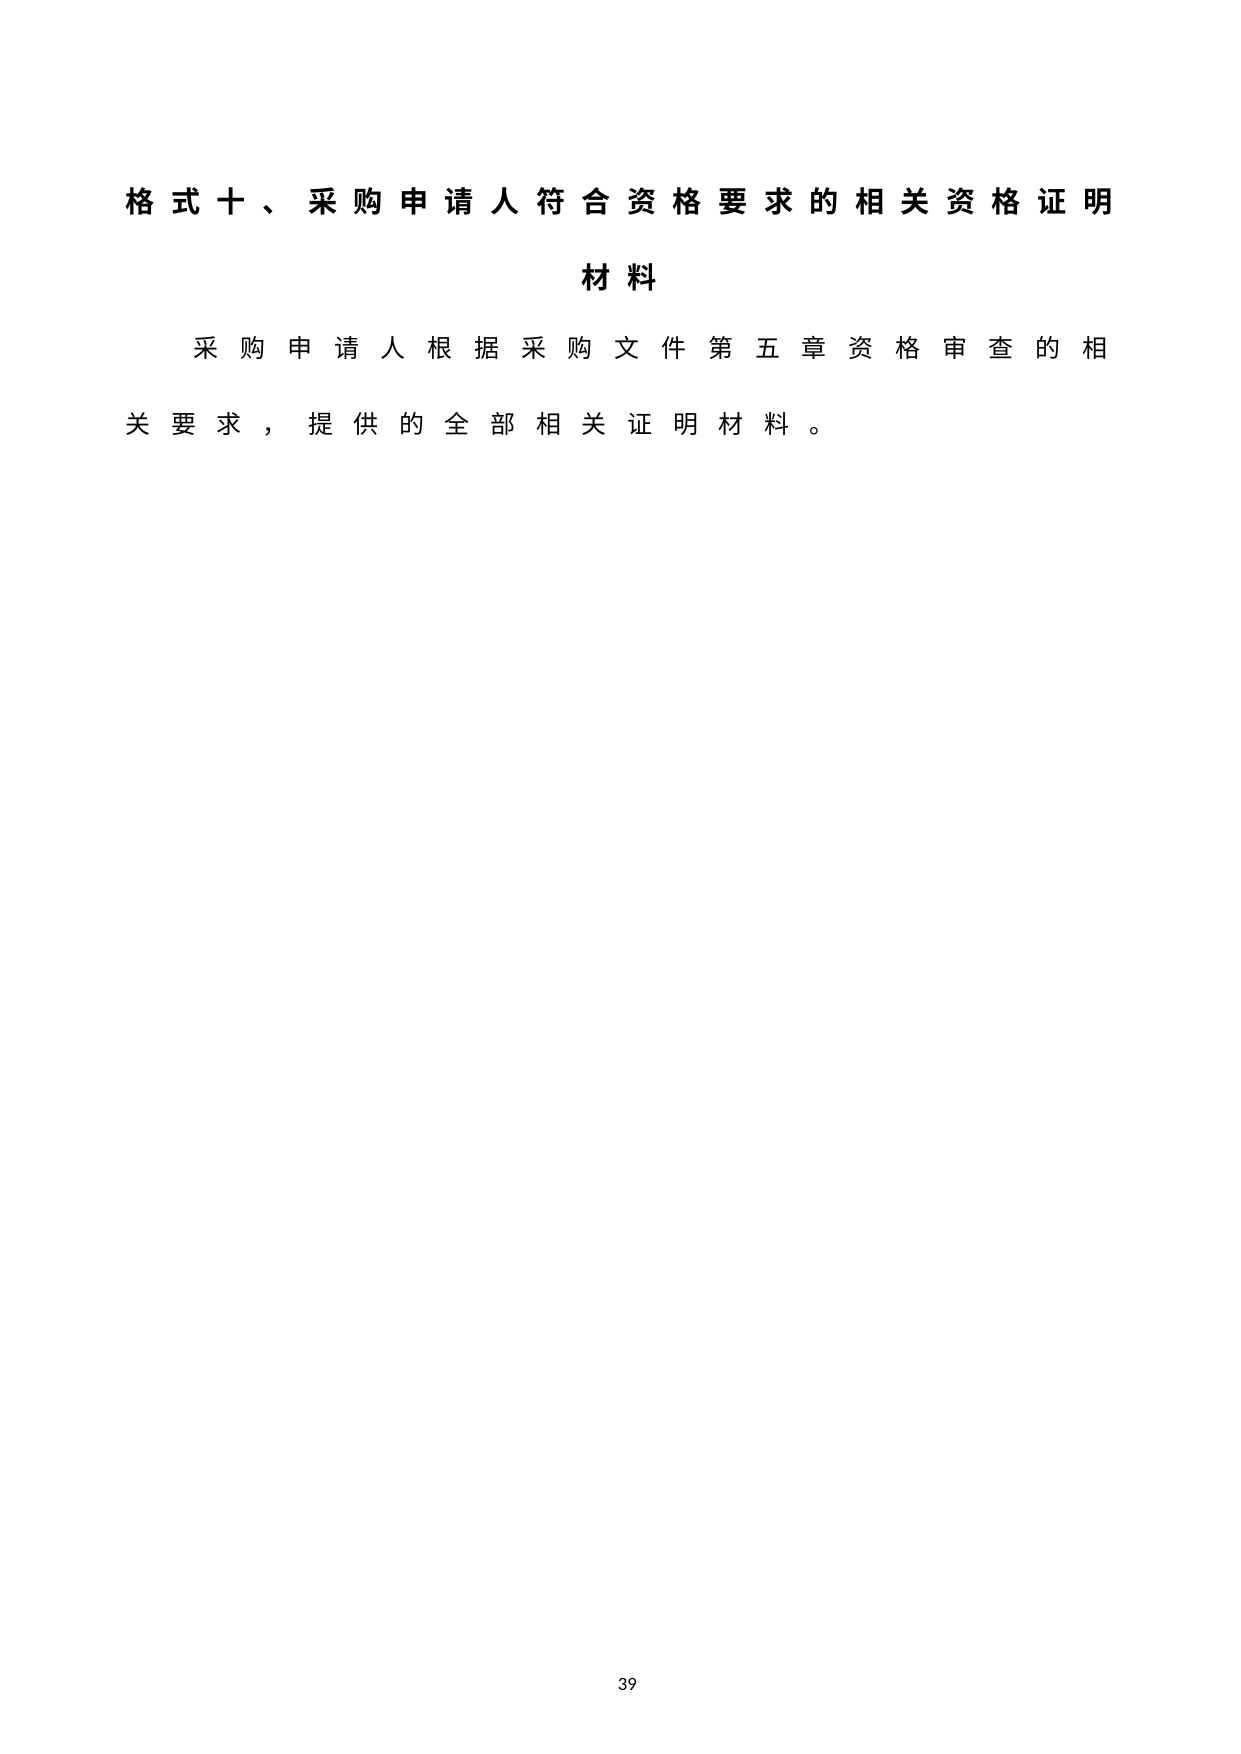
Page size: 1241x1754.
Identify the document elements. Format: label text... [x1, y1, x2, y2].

text 格式十、采购申请人符合资格要求的相关资格证明材料 [125, 175, 1129, 301]
text 采购申请人根据采购文件第五章资格审查的相关要求，提供的全部相关证明材料。 [125, 322, 1129, 447]
